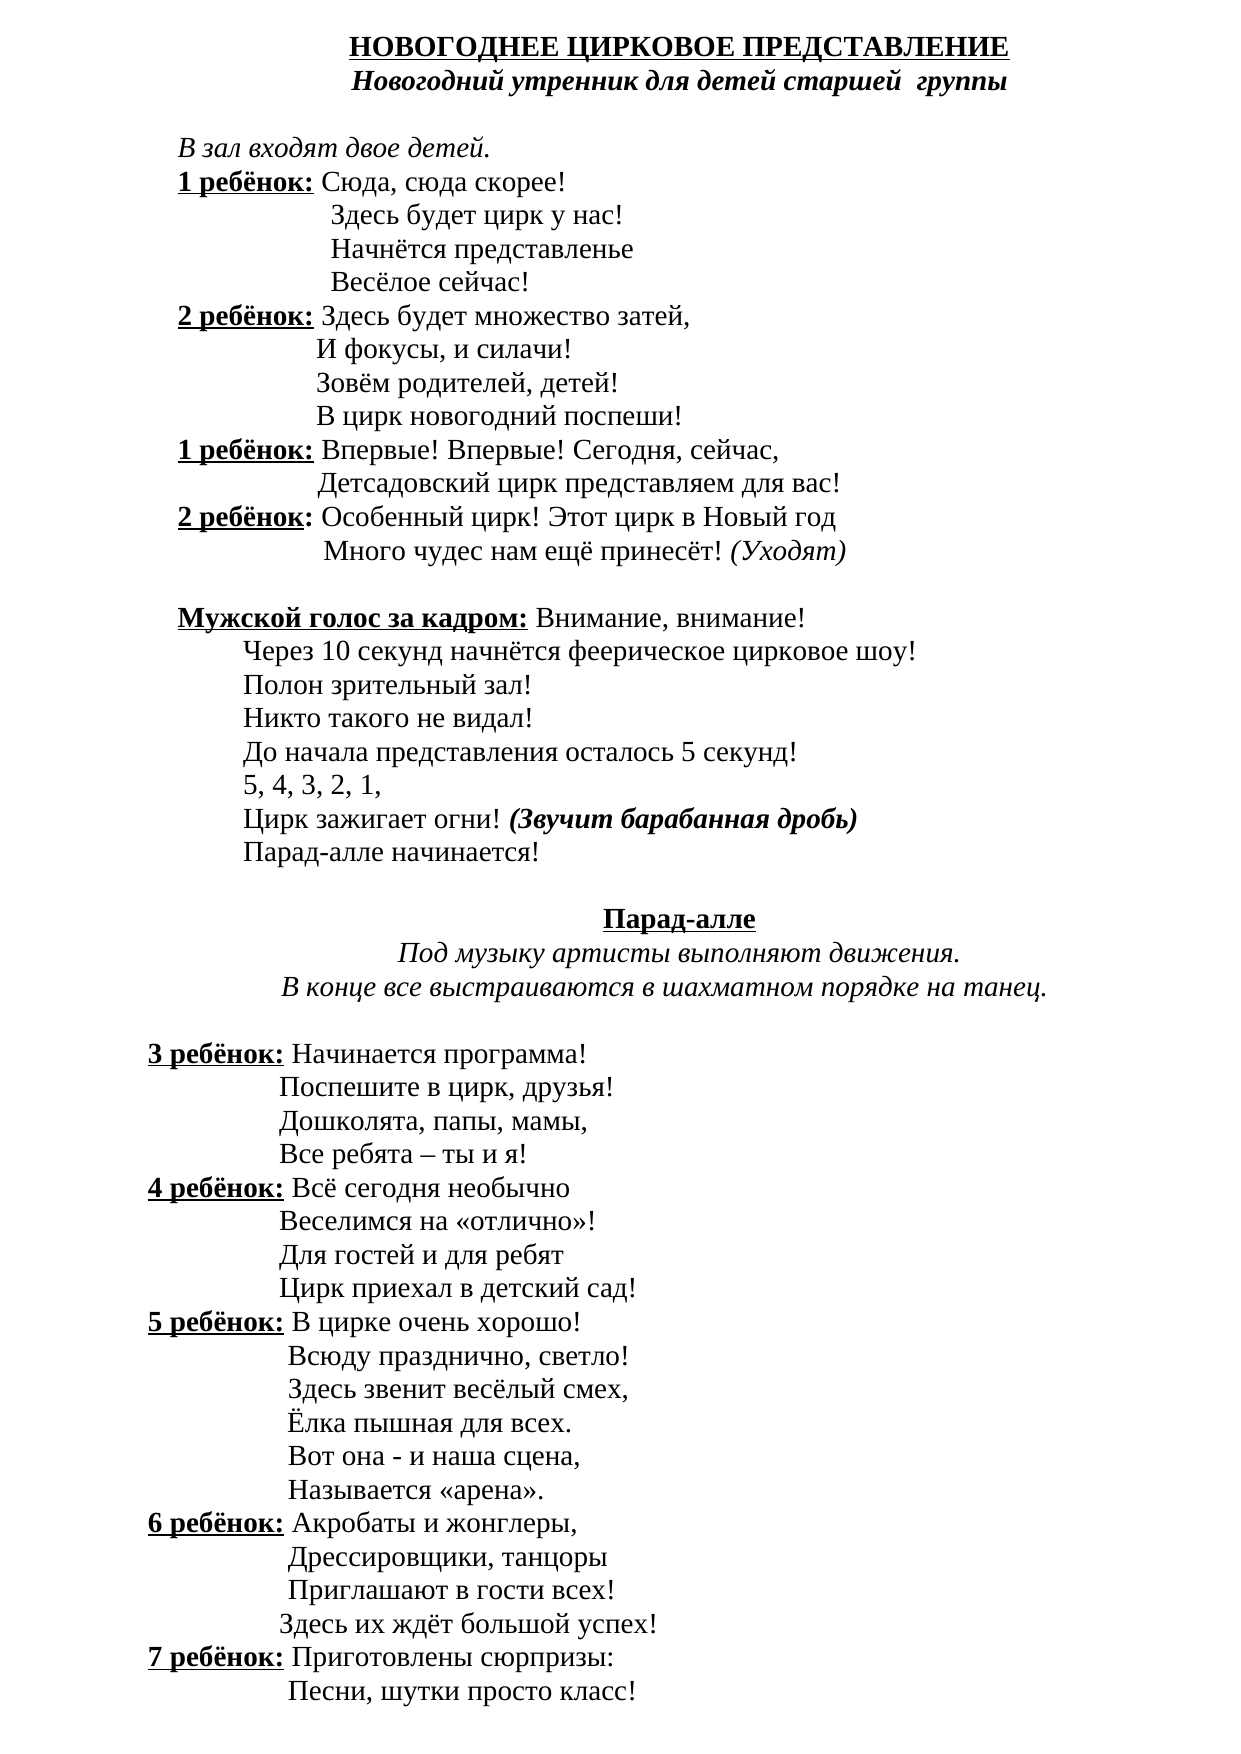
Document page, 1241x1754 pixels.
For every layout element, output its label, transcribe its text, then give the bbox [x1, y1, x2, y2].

text Полон зрительный зал! [177, 667, 1181, 700]
text Всюду празднично, светло! [148, 1338, 1181, 1371]
text Поспешите в цирк, друзья! [148, 1069, 1181, 1103]
text 3 ребёнок: Начинается программа! [148, 1036, 1181, 1069]
text Цирк зажигает огни! (Звучит барабанная дробь) [177, 801, 1181, 834]
text Называется «арена». [148, 1472, 1181, 1505]
text 7 ребёнок: Приготовлены сюрпризы: [148, 1639, 1181, 1673]
text Дрессировщики, танцоры [148, 1539, 1181, 1572]
text 5 ребёнок: В цирке очень хорошо! [148, 1304, 1181, 1338]
text 4 ребёнок: Всё сегодня необычно [148, 1170, 1181, 1203]
text Цирк приехал в детский сад! [148, 1271, 1181, 1304]
text В цирк новогодний поспеши! [177, 398, 1181, 432]
text 2 ребёнок: Здесь будет множество затей, [177, 298, 1181, 331]
text Весёлое сейчас! [177, 264, 1181, 298]
text Песни, шутки просто класс! [148, 1673, 1181, 1707]
text Детсадовский цирк представляем для вас! [177, 466, 1181, 499]
text Для гостей и для ребят [148, 1237, 1181, 1271]
text Ёлка пышная для всех. [148, 1405, 1181, 1438]
text Все ребята – ты и я! [148, 1136, 1181, 1170]
text 1 ребёнок: Сюда, сюда скорее! [177, 164, 1181, 197]
text 5, 4, 3, 2, 1, [177, 767, 1181, 801]
text Мужской голос за кадром: Внимание, внимание! [177, 600, 1181, 633]
text НОВОГОДНЕЕ ЦИРКОВОЕ ПРЕДСТАВЛЕНИЕ [177, 29, 1181, 63]
text Дошколята, папы, мамы, [148, 1103, 1181, 1136]
text Здесь звенит весёлый смех, [148, 1371, 1181, 1405]
text 1 ребёнок: Впервые! Впервые! Сегодня, сейчас, [177, 432, 1181, 466]
text Здесь их ждёт большой успех! [148, 1606, 1181, 1639]
text До начала представления осталось 5 секунд! [177, 734, 1181, 767]
text В зал входят двое детей. [177, 130, 1181, 164]
text Начнётся представленье [177, 231, 1181, 264]
text Через 10 секунд начнётся феерическое цирковое шоу! [177, 633, 1181, 667]
text Веселимся на «отлично»! [148, 1203, 1181, 1237]
text Под музыку артисты выполняют движения. [177, 935, 1181, 969]
text Приглашают в гости всех! [148, 1572, 1181, 1606]
text Парад-алле начинается! [177, 834, 1181, 868]
text Много чудес нам ещё принесёт! (Уходят) [177, 533, 1181, 566]
text Здесь будет цирк у нас! [177, 197, 1181, 231]
text Вот она - и наша сцена, [148, 1438, 1181, 1472]
text 6 ребёнок: Акробаты и жонглеры, [148, 1505, 1181, 1539]
text Зовём родителей, детей! [177, 365, 1181, 398]
text Парад-алле [177, 902, 1181, 935]
text Новогодний утренник для детей старшей группы [177, 63, 1181, 97]
text И фокусы, и силачи! [177, 331, 1181, 365]
text Никто такого не видал! [177, 700, 1181, 734]
text В конце все выстраиваются в шахматном порядке на танец. [148, 969, 1181, 1002]
text 2 ребёнок: Особенный цирк! Этот цирк в Новый год [177, 499, 1181, 533]
